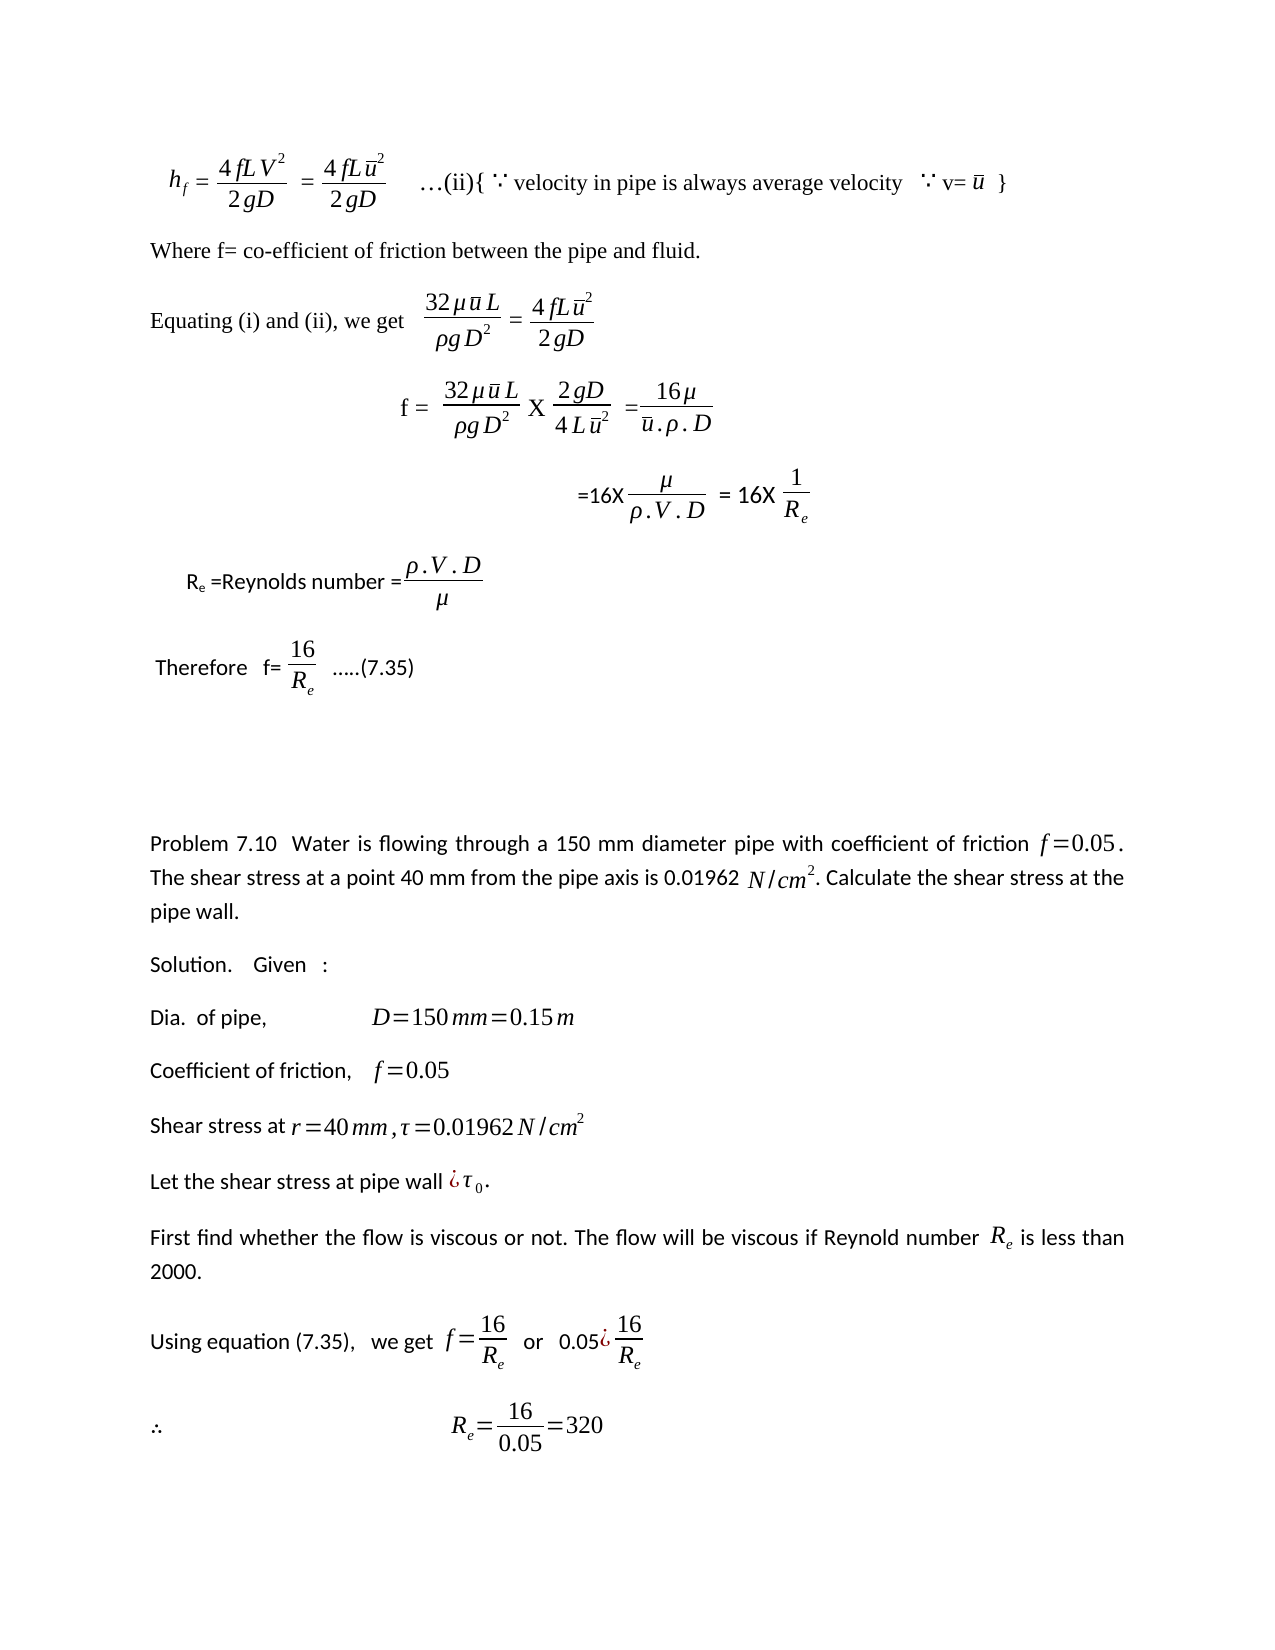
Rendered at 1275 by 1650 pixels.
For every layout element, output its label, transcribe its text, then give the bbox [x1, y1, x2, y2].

text Where f= co-efficient of friction between the pipe and fluid. [150, 238, 1125, 264]
text = = …(ii){ velocity in pipe is always average velocity v= } [150, 150, 1125, 212]
text =16X = 16X [150, 464, 1125, 527]
text First find whether the flow is viscous or not. The flow will be viscous if Reynold number is less than 2000. [150, 1222, 1125, 1285]
text Problem 7.10 Water is flowing through a 150 mm diameter pipe with coefficient of friction The shear stress at a point 40 mm from the pipe axis is 0.01962 . Calculate the shear stress at the pipe wall. [150, 829, 1125, 925]
text Therefore f= …..(7.35) [150, 636, 1125, 698]
text Solution. Given : [150, 950, 1125, 978]
text Let the shear stress at pipe wall [150, 1165, 1125, 1197]
text ∴ [150, 1398, 1125, 1457]
text Equating (i) and (ii), we get = [150, 289, 1125, 351]
text f = X = [150, 376, 1125, 439]
text Dia. of pipe, [150, 1003, 1125, 1031]
text Using equation (7.35), we get or 0.05 [150, 1310, 1125, 1373]
text Shear stress at [150, 1109, 1125, 1140]
text Coefficient of friction, [150, 1056, 1125, 1084]
text Re =Reynolds number = [150, 552, 1125, 611]
